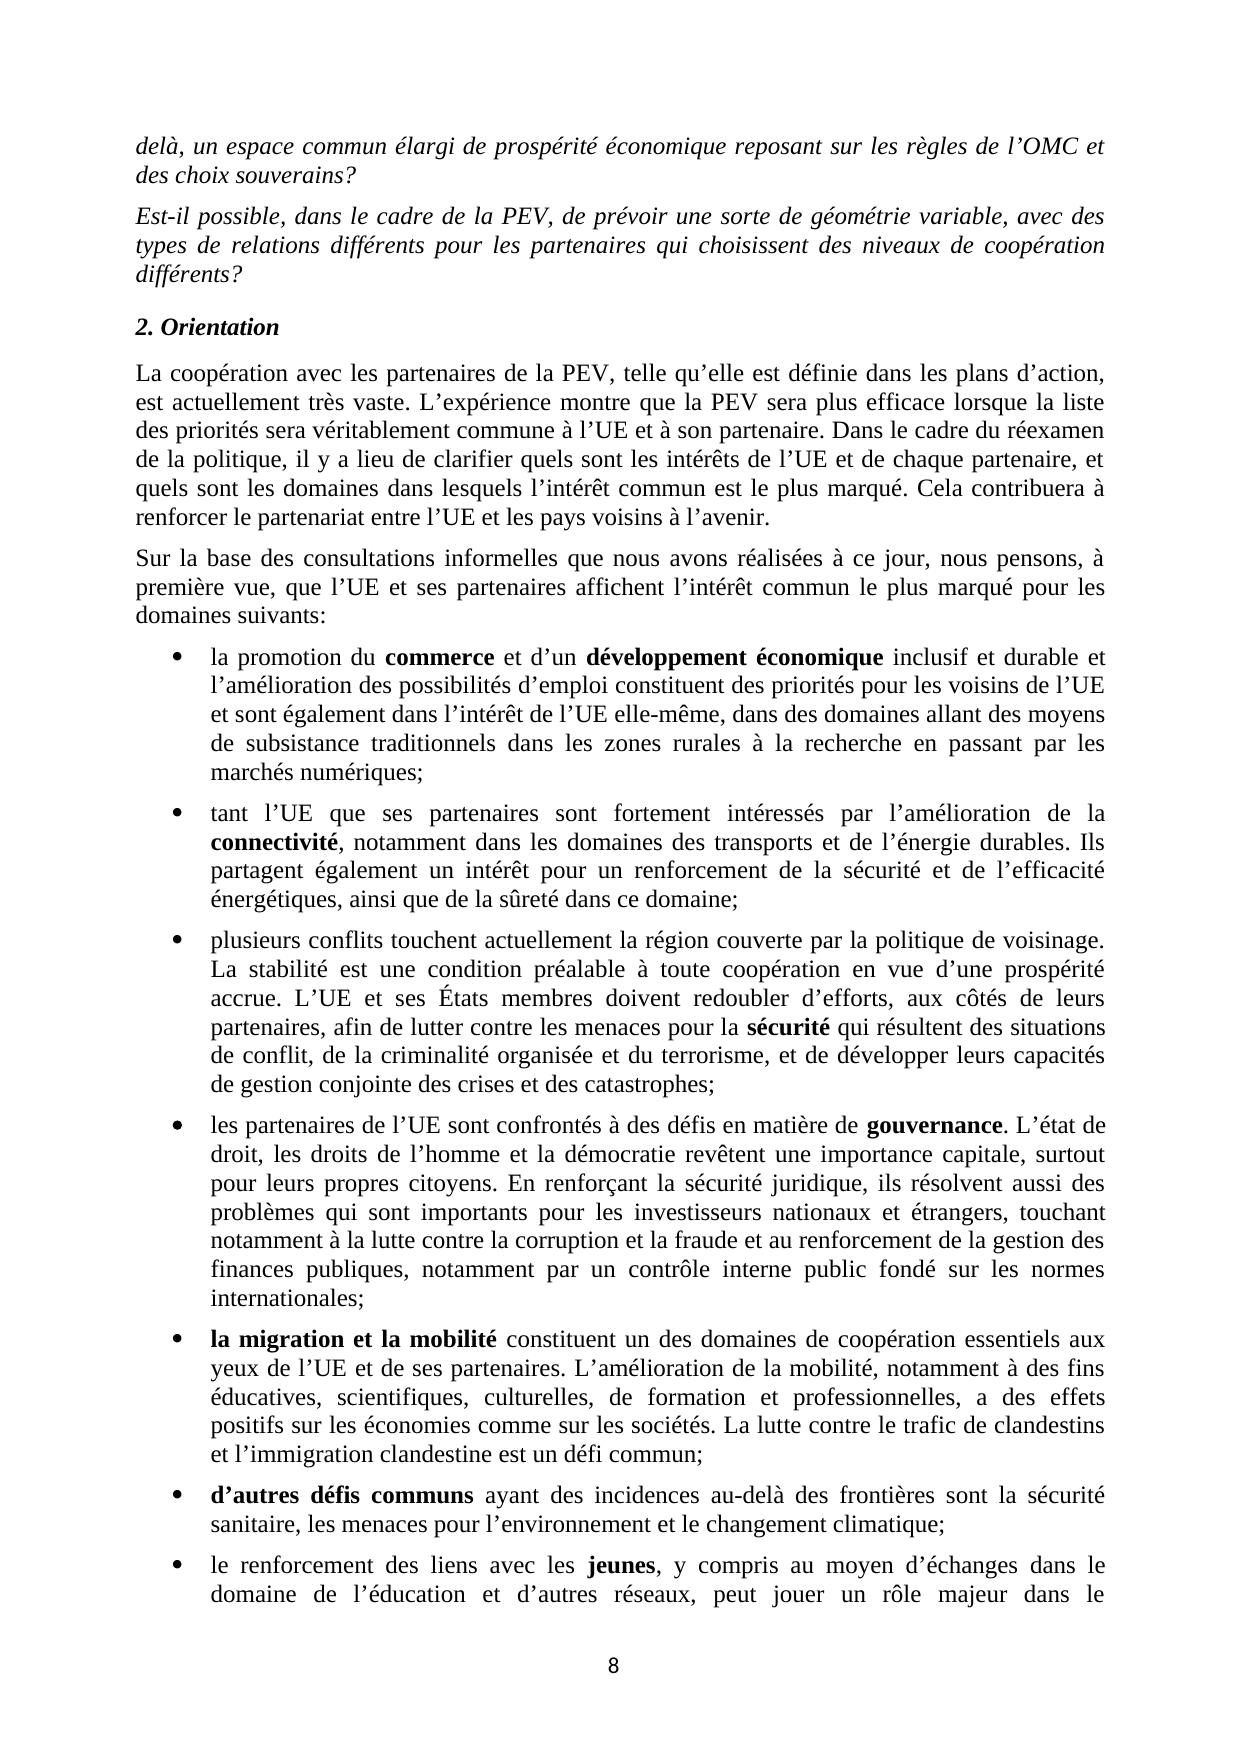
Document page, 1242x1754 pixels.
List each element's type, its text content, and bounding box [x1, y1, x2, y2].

text La coopération avec les partenaires de la PEV, telle qu’elle est définie dans les plans d’action, est actuellement très vaste. L’expérience montre que la PEV sera plus efficace lorsque la liste des priorités sera véritablement commune à l’UE et à son partenaire. Dans le cadre du réexamen de la politique, il y a lieu de clarifier quels sont les intérêts de l’UE et de chaque partenaire, et quels sont les domaines dans lesquels l’intérêt commun est le plus marqué. Cela contribuera à renforcer le partenariat entre l’UE et les pays voisins à l’avenir. [135, 358, 1106, 531]
text Sur la base des consultations informelles que nous avons réalisées à ce jour, nous pensons, à première vue, que l’UE et ses partenaires affichent l’intérêt commun le plus marqué pour les domaines suivants: [135, 543, 1106, 629]
list plusieurs conflits touchent actuellement la région couverte par la politique de voisinage. La stabilité est une condition préalable à toute coopération en vue d’une prospérité accrue. L’UE et ses États membres doivent redoubler d’efforts, aux côtés de leurs partenaires, afin de lutter contre les menaces pour la sécurité qui résultent des situations de conflit, de la criminalité organisée et du terrorisme, et de développer leurs capacités de gestion conjointe des crises et des catastrophes; [173, 926, 1106, 1098]
list d’autres défis communs ayant des incidences au-delà des frontières sont la sécurité sanitaire, les menaces pour l’environnement et le changement climatique; [173, 1481, 1106, 1538]
list tant l’UE que ses partenaires sont fortement intéressés par l’amélioration de la connectivité, notamment dans les domaines des transports et de l’énergie durables. Ils partagent également un intérêt pour un renforcement de la sécurité et de l’efficacité énergétiques, ainsi que de la sûreté dans ce domaine; [173, 798, 1106, 913]
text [135, 131, 1106, 189]
text 2. Orientation [135, 312, 1106, 341]
list la promotion du commerce et d’un développement économique inclusif et durable et l’amélioration des possibilités d’emploi constituent des priorités pour les voisins de l’UE et sont également dans l’intérêt de l’UE elle-même, dans des domaines allant des moyens de subsistance traditionnels dans les zones rurales à la recherche en passant par les marchés numériques; [173, 642, 1106, 786]
list la migration et la mobilité constituent un des domaines de coopération essentiels aux yeux de l’UE et de ses partenaires. L’amélioration de la mobilité, notamment à des fins éducatives, scientifiques, culturelles, de formation et professionnelles, a des effets positifs sur les économies comme sur les sociétés. La lutte contre le trafic de clandestins et l’immigration clandestine est un défi commun; [173, 1324, 1106, 1468]
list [173, 1551, 1106, 1608]
list les partenaires de l’UE sont confrontés à des défis en matière de gouvernance. L’état de droit, les droits de l’homme et la démocratie revêtent une importance capitale, surtout pour leurs propres citoyens. En renforçant la sécurité juridique, ils résolvent aussi des problèmes qui sont importants pour les investisseurs nationaux et étrangers, touchant notamment à la lutte contre la corruption et la fraude et au renforcement de la gestion des finances publiques, notamment par un contrôle interne public fondé sur les normes internationales; [173, 1111, 1106, 1312]
text Est-il possible, dans le cadre de la PEV, de prévoir une sorte de géométrie variable, avec des types de relations différents pour les partenaires qui choisissent des niveaux de coopération différents? [135, 201, 1106, 287]
